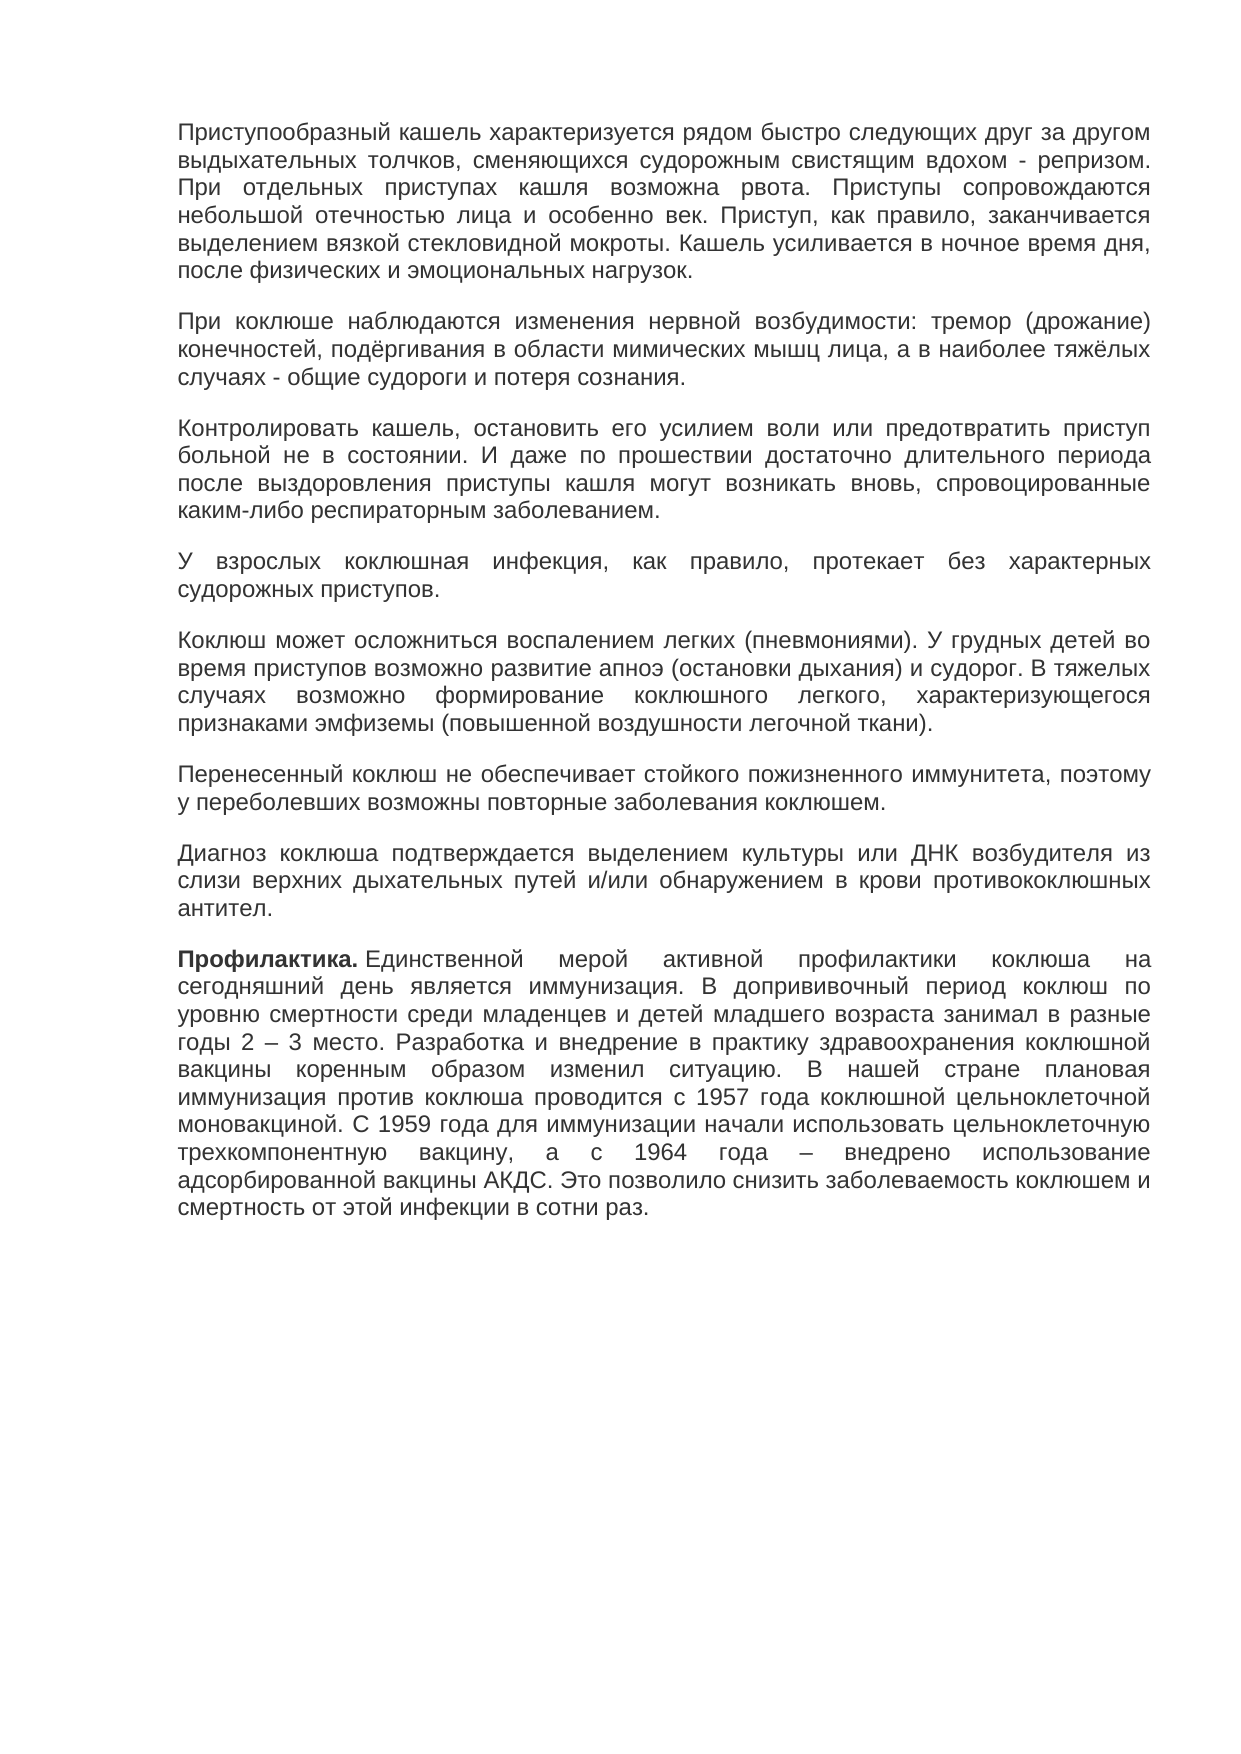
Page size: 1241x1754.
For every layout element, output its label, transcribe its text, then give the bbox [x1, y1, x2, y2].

text Профилактика. Единственной мерой активной профилактики коклюша на сегодняшний день является иммунизация. В допрививочный период коклюш по уровню смертности среди младенцев и детей младшего возраста занимал в разные годы 2 – 3 место. Разработка и внедрение в практику здравоохранения коклюшной вакцины коренным образом изменил ситуацию. В нашей стране плановая иммунизация против коклюша проводится с 1957 года коклюшной цельноклеточной моновакциной. С 1959 года для иммунизации начали использовать цельноклеточную трехкомпонентную вакцину, а с 1964 года – внедрено использование адсорбированной вакцины АКДС. Это позволило снизить заболеваемость коклюшем и смертность от этой инфекции в сотни раз. [177, 945, 1152, 1221]
text Приступообразный кашель характеризуется рядом быстро следующих друг за другом выдыхательных толчков, сменяющихся судорожным свистящим вдохом - репризом. При отдельных приступах кашля возможна рвота. Приступы сопровождаются небольшой отечностью лица и особенно век. Приступ, как правило, заканчивается выделением вязкой стекловидной мокроты. Кашель усиливается в ночное время дня, после физических и эмоциональных нагрузок. [177, 118, 1152, 284]
text Контролировать кашель, остановить его усилием воли или предотвратить приступ больной не в состоянии. И даже по прошествии достаточно длительного периода после выздоровления приступы кашля могут возникать вновь, спровоцированные каким-либо респираторным заболеванием. [177, 413, 1152, 524]
text У взрослых коклюшная инфекция, как правило, протекает без характерных судорожных приступов. [177, 547, 1152, 602]
text Перенесенный коклюш не обеспечивает стойкого пожизненного иммунитета, поэтому у переболевших возможны повторные заболевания коклюшем. [177, 760, 1152, 815]
text Коклюш может осложниться воспалением легких (пневмониями). У грудных детей во время приступов возможно развитие апноэ (остановки дыхания) и судорог. В тяжелых случаях возможно формирование коклюшного легкого, характеризующегося признаками эмфиземы (повышенной воздушности легочной ткани). [177, 626, 1152, 736]
text При коклюше наблюдаются изменения нервной возбудимости: тремор (дрожание) конечностей, подёргивания в области мимических мышц лица, а в наиболее тяжёлых случаях - общие судороги и потеря сознания. [177, 307, 1152, 390]
text Диагноз коклюша подтверждается выделением культуры или ДНК возбудителя из слизи верхних дыхательных путей и/или обнаружением в крови противококлюшных антител. [177, 838, 1152, 921]
